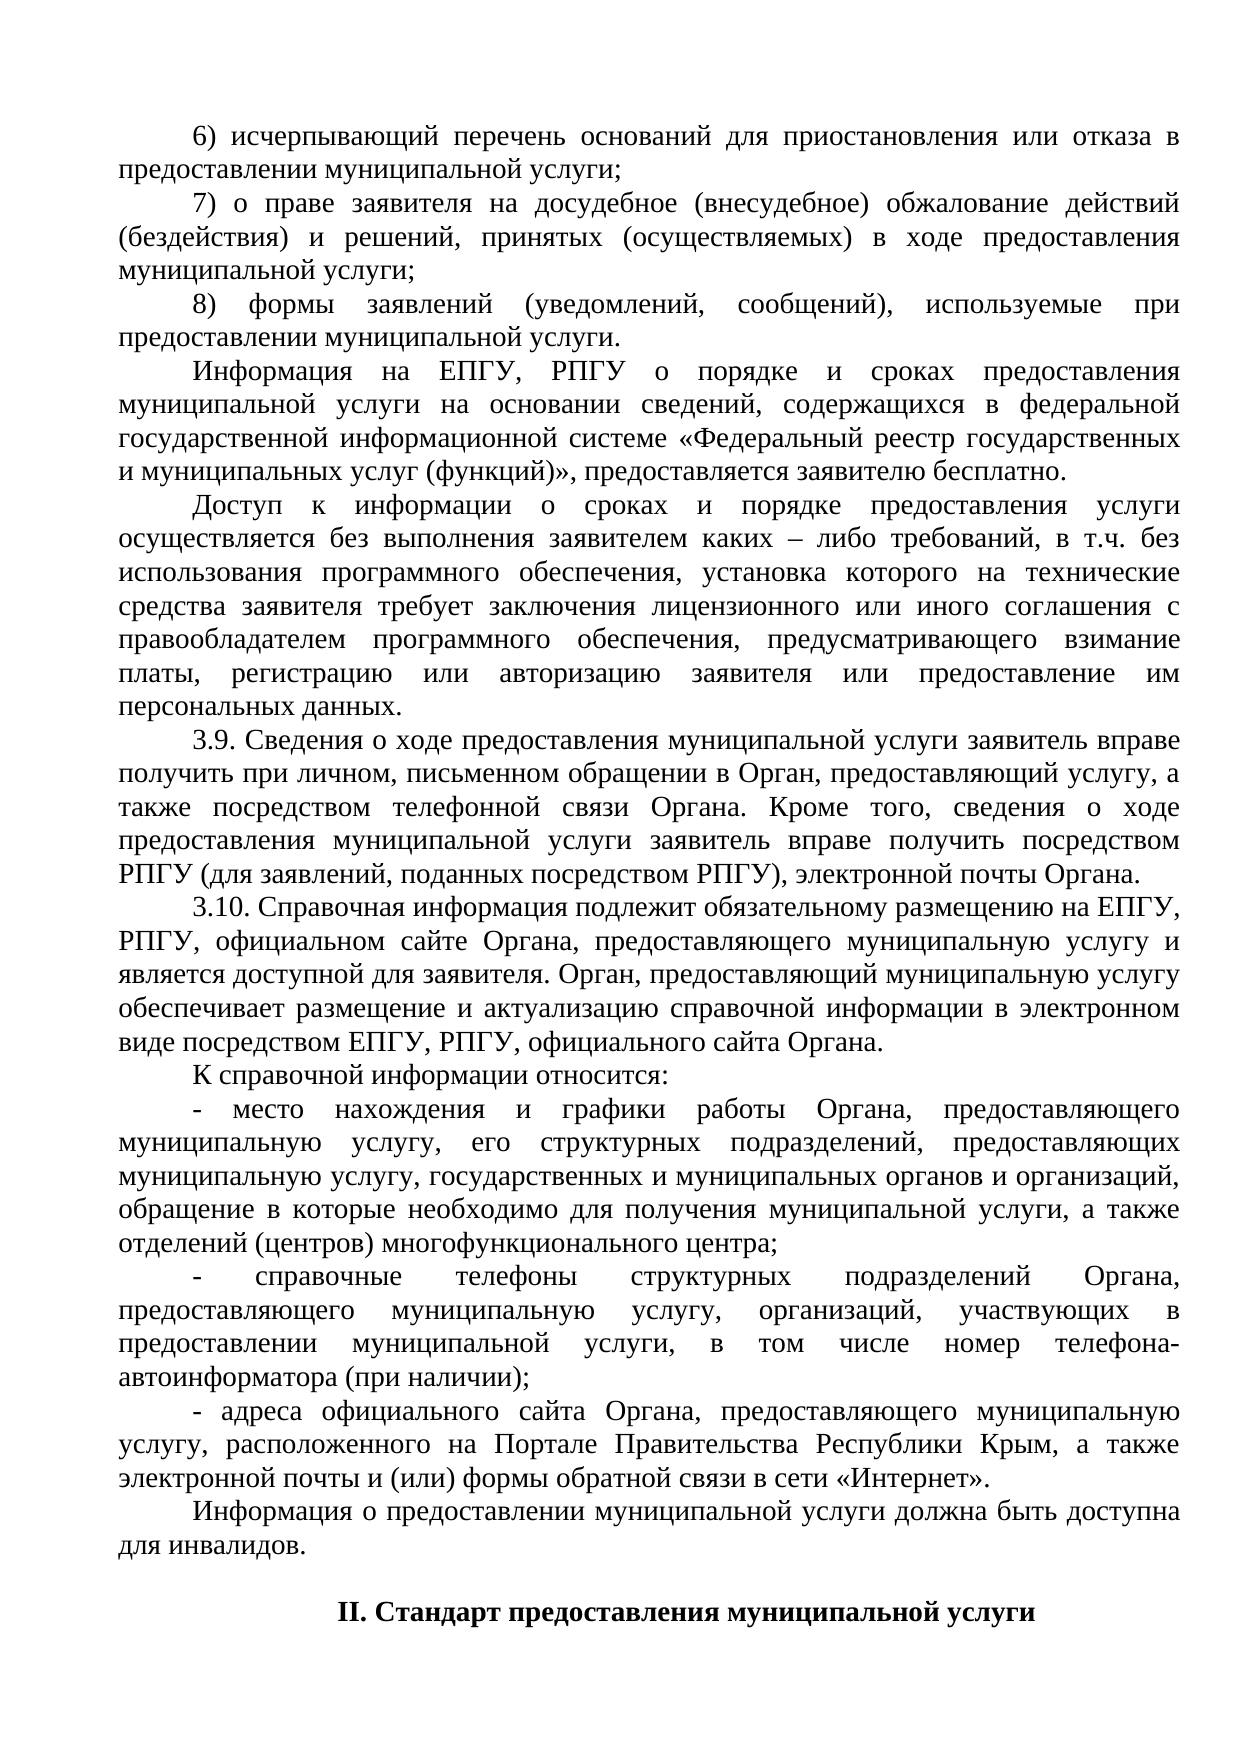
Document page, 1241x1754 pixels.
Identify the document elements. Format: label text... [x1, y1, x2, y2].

text К справочной информации относится: [118, 1057, 1181, 1091]
text - адреса официального сайта Органа, предоставляющего муниципальную услугу, расположенного на Портале Правительства Республики Крым, а также электронной почты и (или) формы обратной связи в сети «Интернет». [118, 1393, 1181, 1493]
text - справочные телефоны структурных подразделений Органа, предоставляющего муниципальную услугу, организаций, участвующих в предоставлении муниципальной услуги, в том числе номер телефона-автоинформатора (при наличии); [118, 1258, 1181, 1393]
text II. Стандарт предоставления муниципальной услуги [118, 1594, 1181, 1627]
text Информация на ЕПГУ, РПГУ о порядке и сроках предоставления муниципальной услуги на основании сведений, содержащихся в федеральной государственной информационной системе «Федеральный реестр государственных и муниципальных услуг (функций)», предоставляется заявителю бесплатно. [118, 353, 1181, 487]
text 7) о праве заявителя на досудебное (внесудебное) обжалование действий (бездействия) и решений, принятых (осуществляемых) в ходе предоставления муниципальной услуги; [118, 185, 1181, 286]
text - место нахождения и графики работы Органа, предоставляющего муниципальную услугу, его структурных подразделений, предоставляющих муниципальную услугу, государственных и муниципальных органов и организаций, обращение в которые необходимо для получения муниципальной услуги, а также отделений (центров) многофункционального центра; [118, 1091, 1181, 1258]
text 3.10. Справочная информация подлежит обязательному размещению на ЕПГУ, РПГУ, официальном сайте Органа, предоставляющего муниципальную услугу и является доступной для заявителя. Орган, предоставляющий муниципальную услугу обеспечивает размещение и актуализацию справочной информации в электронном виде посредством ЕПГУ, РПГУ, официального сайта Органа. [118, 889, 1181, 1057]
text 6) исчерпывающий перечень оснований для приостановления или отказа в предоставлении муниципальной услуги; [118, 118, 1181, 185]
text Доступ к информации о сроках и порядке предоставления услуги осуществляется без выполнения заявителем каких – либо требований, в т.ч. без использования программного обеспечения, установка которого на технические средства заявителя требует заключения лицензионного или иного соглашения с правообладателем программного обеспечения, предусматривающего взимание платы, регистрацию или авторизацию заявителя или предоставление им персональных данных. [118, 487, 1181, 722]
text 8) формы заявлений (уведомлений, сообщений), используемые при предоставлении муниципальной услуги. [118, 286, 1181, 353]
text 3.9. Сведения о ходе предоставления муниципальной услуги заявитель вправе получить при личном, письменном обращении в Орган, предоставляющий услугу, а также посредством телефонной связи Органа. Кроме того, сведения о ходе предоставления муниципальной услуги заявитель вправе получить посредством РПГУ (для заявлений, поданных посредством РПГУ), электронной почты Органа. [118, 722, 1181, 889]
text Информация о предоставлении муниципальной услуги должна быть доступна для инвалидов. [118, 1493, 1181, 1560]
